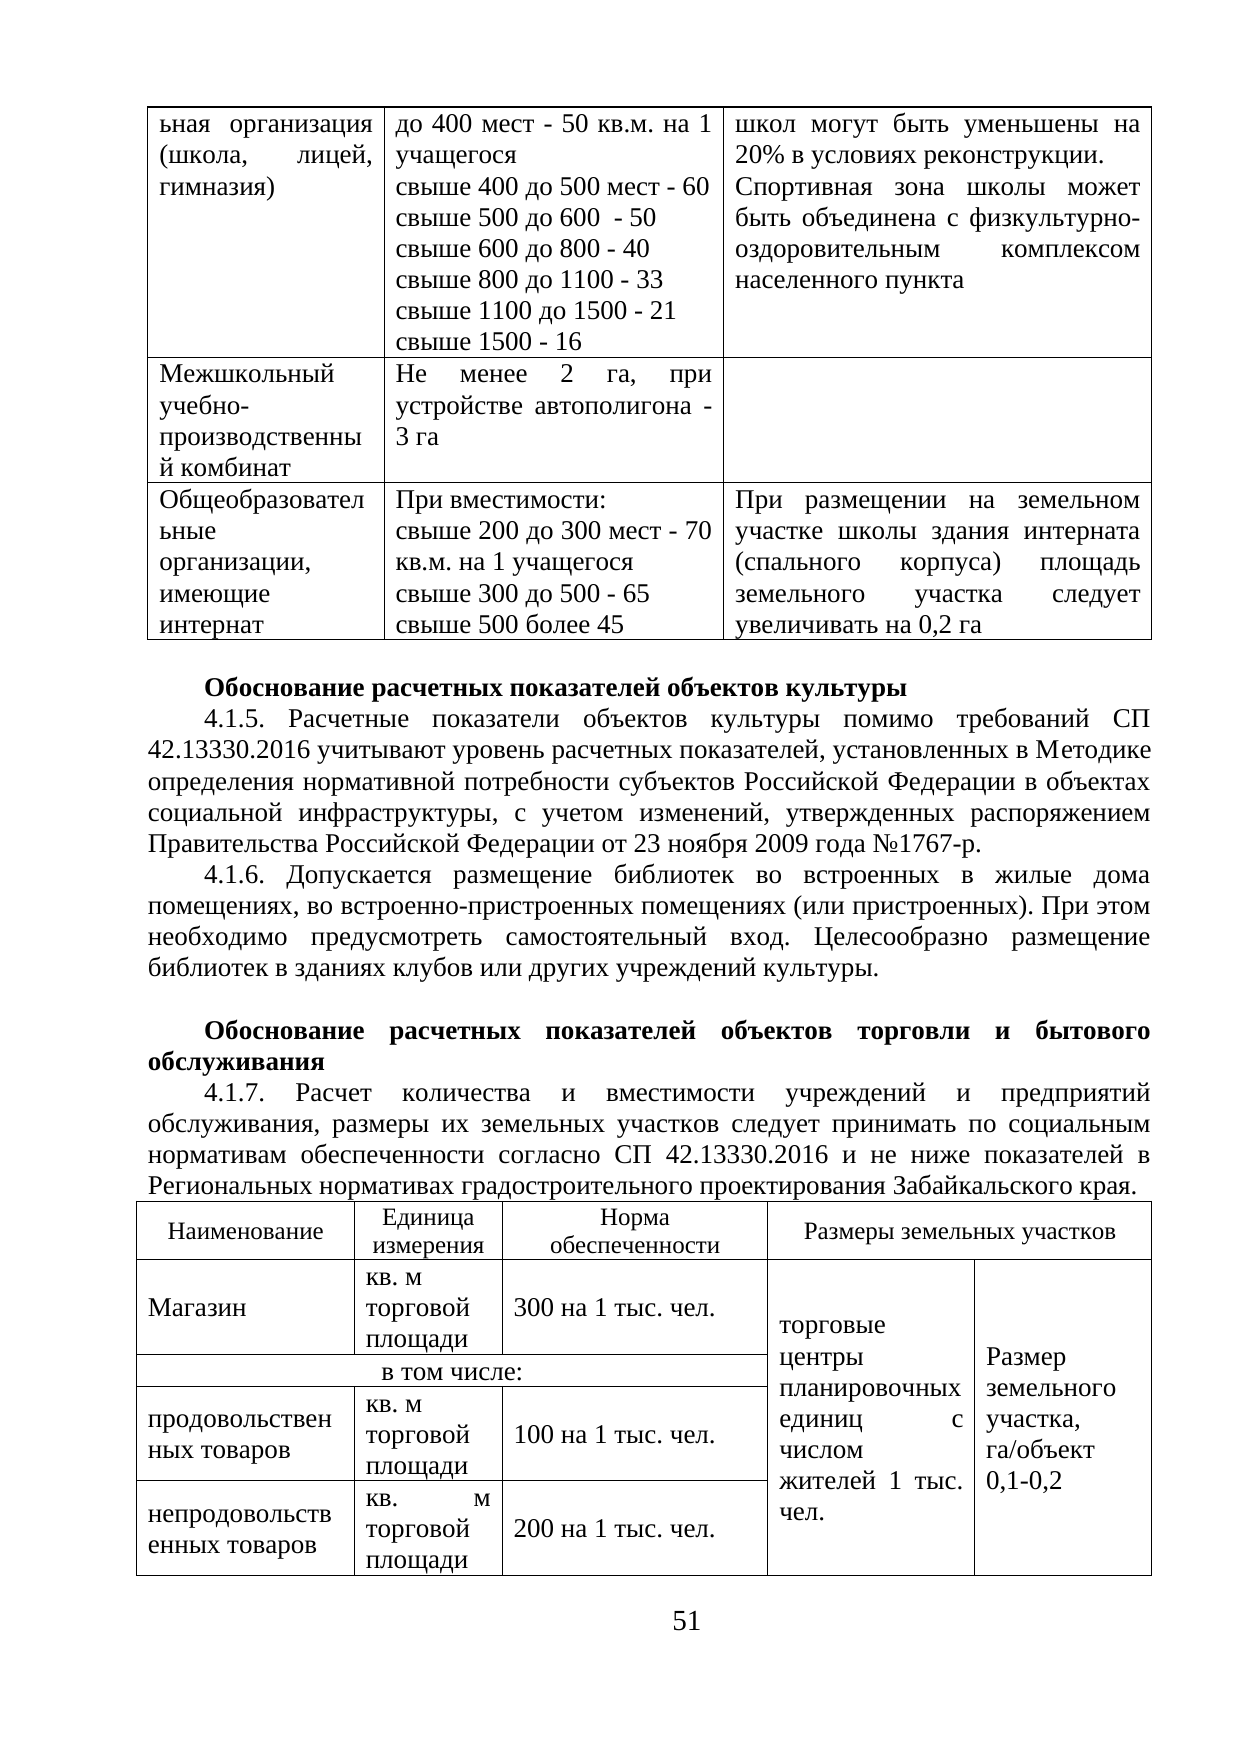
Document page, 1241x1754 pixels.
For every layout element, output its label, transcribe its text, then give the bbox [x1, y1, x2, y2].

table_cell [148, 108, 384, 357]
table_cell продовольственных товаров [137, 1387, 354, 1480]
table_cell кв. м торговой площади [355, 1387, 502, 1480]
table_header Размеры земельных участков [768, 1202, 1151, 1259]
table_cell 100 на 1 тыс. чел. [503, 1387, 767, 1480]
table_cell При размещении на земельном участке школы здания интерната (спального корпуса) площадь земельного участка следует увеличивать на [724, 483, 1151, 639]
text 4.1.6. Допускается размещение библиотек во встроенных в жилые дома помещениях, во встроенно-пристроенных помещениях (или пристроенных). При этом необходимо предусмотреть самостоятельный вход. Целесообразно размещение библиотек в зданиях клубов или других учреждений культуры. [148, 858, 1152, 983]
table_cell кв. м торговой площади [355, 1481, 502, 1575]
table_cell При вместимости: свыше 200 до 300 мест - 70 кв.м. на 1 учащегося свыше 300 до 500 - 65 свыше 500 более 45 [385, 483, 723, 639]
table_cell Межшкольный учебно-производственный комбинат [148, 358, 384, 482]
text 4.1.5. Расчетные показатели объектов культуры помимо требований СП 42.13330.2016 учитывают уровень расчетных показателей, установленных в Методике определения нормативной потребности субъектов Российской Федерации в объектах социальной инфраструктуры, с учетом изменений, утвержденных распоряжением Правительства Российской Федерации от 23 ноября 2009 года №1767-р. [148, 702, 1152, 858]
table_header Норма обеспеченности [503, 1202, 767, 1259]
table_header Единица измерения [355, 1202, 502, 1259]
table_cell Общеобразовательные организации, имеющие интернат [148, 483, 384, 639]
text Обоснование расчетных показателей объектов культуры [148, 671, 1152, 702]
table_cell непродовольственных товаров [137, 1481, 354, 1575]
table_cell торговые центры планировочных единиц с числом жителей 1 тыс. чел. [768, 1260, 974, 1575]
table_cell кв. м торговой площади [355, 1260, 502, 1354]
table_cell Магазин [137, 1260, 354, 1354]
table_cell 300 на 1 тыс. чел. [503, 1260, 767, 1354]
table_cell Размер земельного участка, га/объект 0,1-0,2 [975, 1260, 1151, 1575]
table_cell [724, 358, 1151, 482]
text Обоснование расчетных показателей объектов торговли и бытового обслуживания [148, 1014, 1152, 1076]
table_cell Не менее , при устройстве автополигона - [385, 358, 723, 482]
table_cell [385, 108, 723, 357]
table_cell в том числе: [137, 1355, 767, 1386]
table_header Наименование [137, 1202, 354, 1259]
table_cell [724, 108, 1151, 357]
text 4.1.7. Расчет количества и вместимости учреждений и предприятий обслуживания, размеры их земельных участков следует принимать по социальным нормативам обеспеченности согласно СП 42.13330.2016 и не ниже показателей в Региональных нормативах градостроительного проектирования Забайкальского края. [148, 1076, 1152, 1201]
table_cell 200 на 1 тыс. чел. [503, 1481, 767, 1575]
